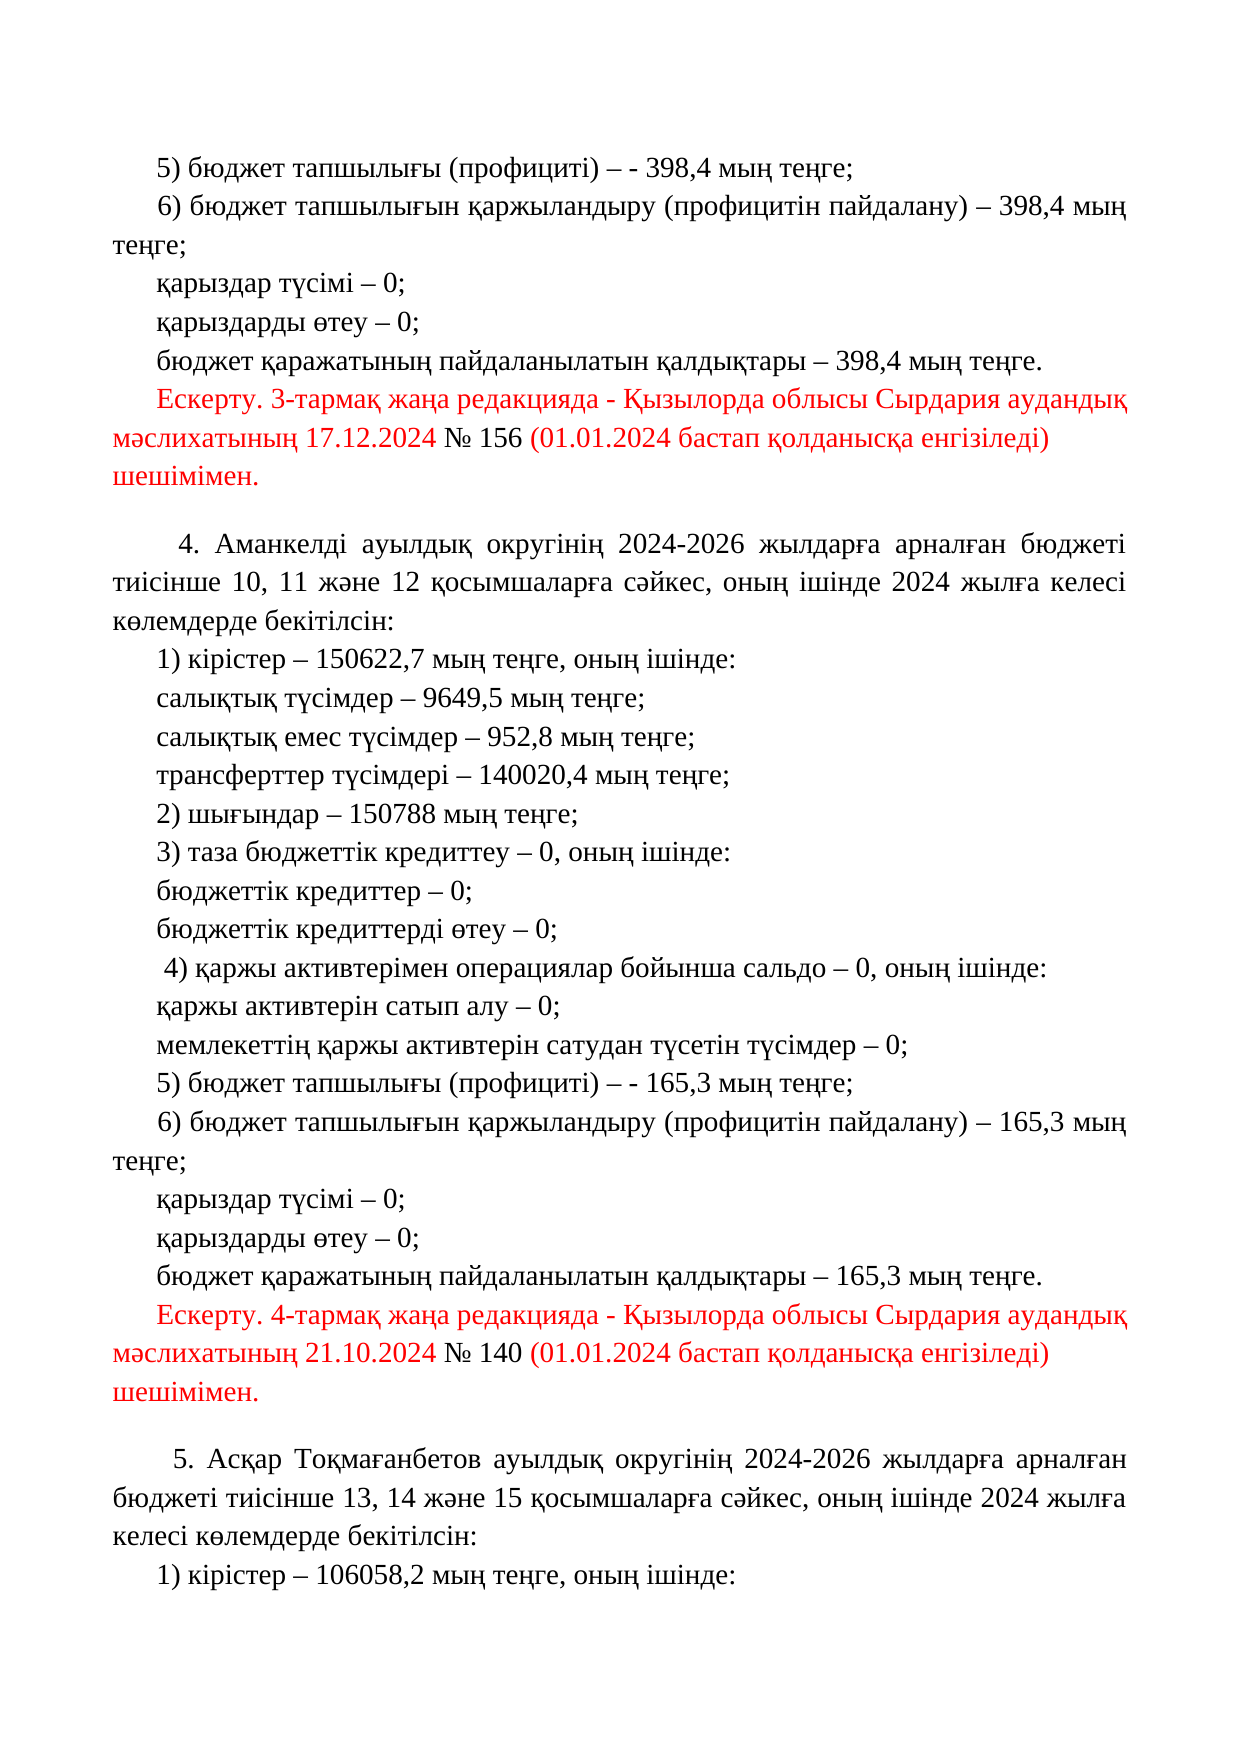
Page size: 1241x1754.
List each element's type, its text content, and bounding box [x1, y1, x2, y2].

text қарыздарды өтеу – 0; [112, 304, 1128, 338]
text қаржы активтерін сатып алу – 0; [112, 988, 1128, 1022]
text 3) таза бюджеттік кредиттеу – 0, оның ішінде: [112, 834, 1128, 868]
text 4. Аманкелді ауылдық округінің 2024-2026 жылдарға арналған бюджеті тиісінше 10, 11 және 12 қосымшаларға сәйкес, оның ішінде 2024 жылға келесі көлемдерде бекітілсін: [112, 526, 1128, 637]
text 4) қаржы активтерімен операциялар бойынша сальдо – 0, оның ішінде: [112, 950, 1128, 983]
text салықтық емес түсімдер – 952,8 мың теңге; [112, 719, 1128, 752]
text 1) кірістер – 150622,7 мың теңге, оның ішінде: [112, 642, 1128, 675]
text Ескерту. 3-тармақ жаңа редакцияда - Қызылорда облысы Сырдария аудандық мәслихатының 17.12.2024 № 156 (01.01.2024 бастап қолданысқа енгізіледі) шешімімен. [112, 381, 1128, 522]
text 5) бюджет тапшылығы (профициті) – - 398,4 мың теңге; [112, 150, 1128, 183]
text 5) бюджет тапшылығы (профициті) – - 165,3 мың теңге; [112, 1066, 1128, 1099]
text қарыздар түсімі – 0; [112, 1181, 1128, 1215]
text бюджеттік кредиттерді өтеу – 0; [112, 911, 1128, 945]
text Ескерту. 4-тармақ жаңа редакцияда - Қызылорда облысы Сырдария аудандық мәслихатының 21.10.2024 № 140 (01.01.2024 бастап қолданысқа енгізіледі) шешімімен. [112, 1297, 1128, 1438]
text қарыздар түсімі – 0; [112, 266, 1128, 299]
text 1) кірістер – 106058,2 мың теңге, оның ішінде: [112, 1557, 1128, 1591]
text бюджеттік кредиттер – 0; [112, 873, 1128, 906]
text бюджет қаражатының пайдаланылатын қалдықтары – 398,4 мың теңге. [112, 343, 1128, 376]
text 6) бюджет тапшылығын қаржыландыру (профицитін пайдалану) – 398,4 мың теңге; [112, 188, 1128, 261]
text мемлекеттің қаржы активтерін сатудан түсетін түсімдер – 0; [112, 1027, 1128, 1061]
text трансферттер түсімдері – 140020,4 мың теңге; [112, 757, 1128, 791]
text бюджет қаражатының пайдаланылатын қалдықтары – 165,3 мың теңге. [112, 1258, 1128, 1292]
text қарыздарды өтеу – 0; [112, 1220, 1128, 1253]
text 2) шығындар – 150788 мың теңге; [112, 796, 1128, 829]
text 6) бюджет тапшылығын қаржыландыру (профицитін пайдалану) – 165,3 мың теңге; [112, 1104, 1128, 1176]
text салықтық түсімдер – 9649,5 мың теңге; [112, 680, 1128, 714]
text 5. Асқар Тоқмағанбетов ауылдық округінің 2024-2026 жылдарға арналған бюджеті тиісінше 13, 14 және 15 қосымшаларға сәйкес, оның ішінде 2024 жылға келесі көлемдерде бекітілсін: [112, 1441, 1128, 1552]
